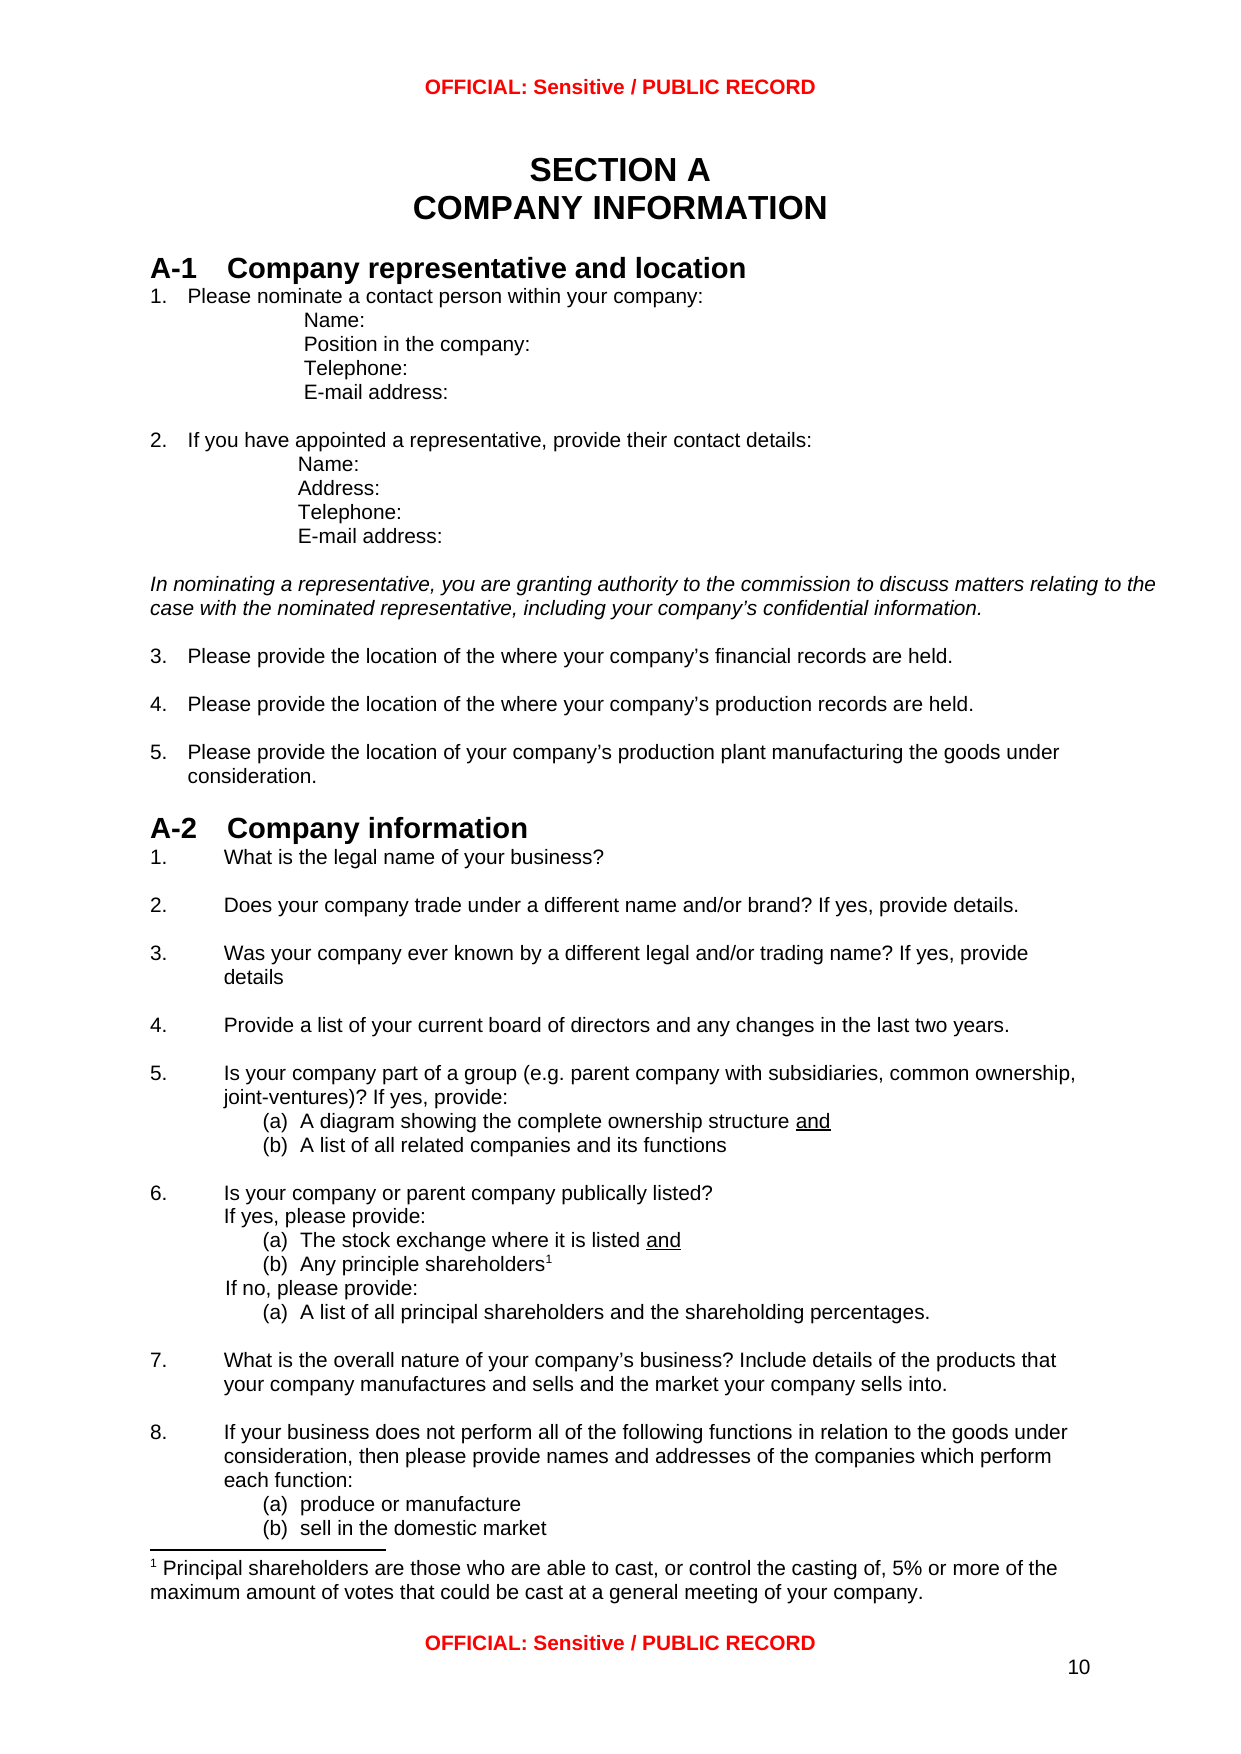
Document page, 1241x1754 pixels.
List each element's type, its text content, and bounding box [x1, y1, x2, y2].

subtitle Section A Company information [150, 150, 1090, 227]
list If you have appointed a representative, provide their contact details: [150, 428, 1090, 452]
list Please provide the location of the where your company’s financial records are held. [150, 644, 1090, 668]
text E-mail address: [268, 380, 1161, 404]
list Please provide the location of the where your company’s production records are held. [150, 692, 1090, 716]
list Please provide the location of your company’s production plant manufacturing the goods under consideration. [150, 739, 1090, 787]
list Is your company part of a group (e.g. parent company with subsidiaries, common ownership, joint-ventures)? If yes, provide: [150, 1061, 1090, 1108]
list Any principle shareholders [262, 1252, 1090, 1276]
text Position in the company: [268, 332, 1161, 356]
list sell in the domestic market [262, 1516, 1090, 1540]
list produce or manufacture [262, 1492, 1090, 1516]
text Telephone: [268, 356, 1161, 380]
list The stock exchange where it is listed and [262, 1228, 1090, 1252]
text Name: [268, 308, 1161, 332]
text Name: [268, 452, 1161, 476]
list A list of all principal shareholders and the shareholding percentages. [262, 1300, 1090, 1324]
list If no, please provide: [225, 1276, 1090, 1300]
list A diagram showing the complete ownership structure and [262, 1108, 1090, 1132]
list Does your company trade under a different name and/or brand? If yes, provide details. [150, 893, 1090, 917]
text In nominating a representative, you are granting authority to the commission to discuss matters relating to the case with the nominated representative, including your company’s confidential information. [150, 572, 1161, 620]
list Is your company or parent company publically listed? [150, 1180, 1090, 1204]
text Address: [298, 476, 1161, 500]
list Was your company ever known by a different legal and/or trading name? If yes, provide details [150, 941, 1090, 989]
text Telephone: [298, 500, 1161, 524]
text E-mail address: [298, 524, 1161, 548]
list If yes, please provide: [223, 1204, 1090, 1228]
subtitle A-2 Company information [150, 811, 1090, 845]
list What is the legal name of your business? [150, 845, 1090, 869]
list Provide a list of your current board of directors and any changes in the last two years. [150, 1013, 1090, 1037]
list What is the overall nature of your company’s business? Include details of the products that your company manufactures and sells and the market your company sells into. [150, 1348, 1090, 1396]
subtitle A-1 Company representative and location [150, 251, 1090, 284]
list Please nominate a contact person within your company: [150, 284, 1090, 308]
list If your business does not perform all of the following functions in relation to the goods under consideration, then please provide names and addresses of the companies which perform each function: [150, 1420, 1090, 1492]
list A list of all related companies and its functions [262, 1132, 1090, 1156]
